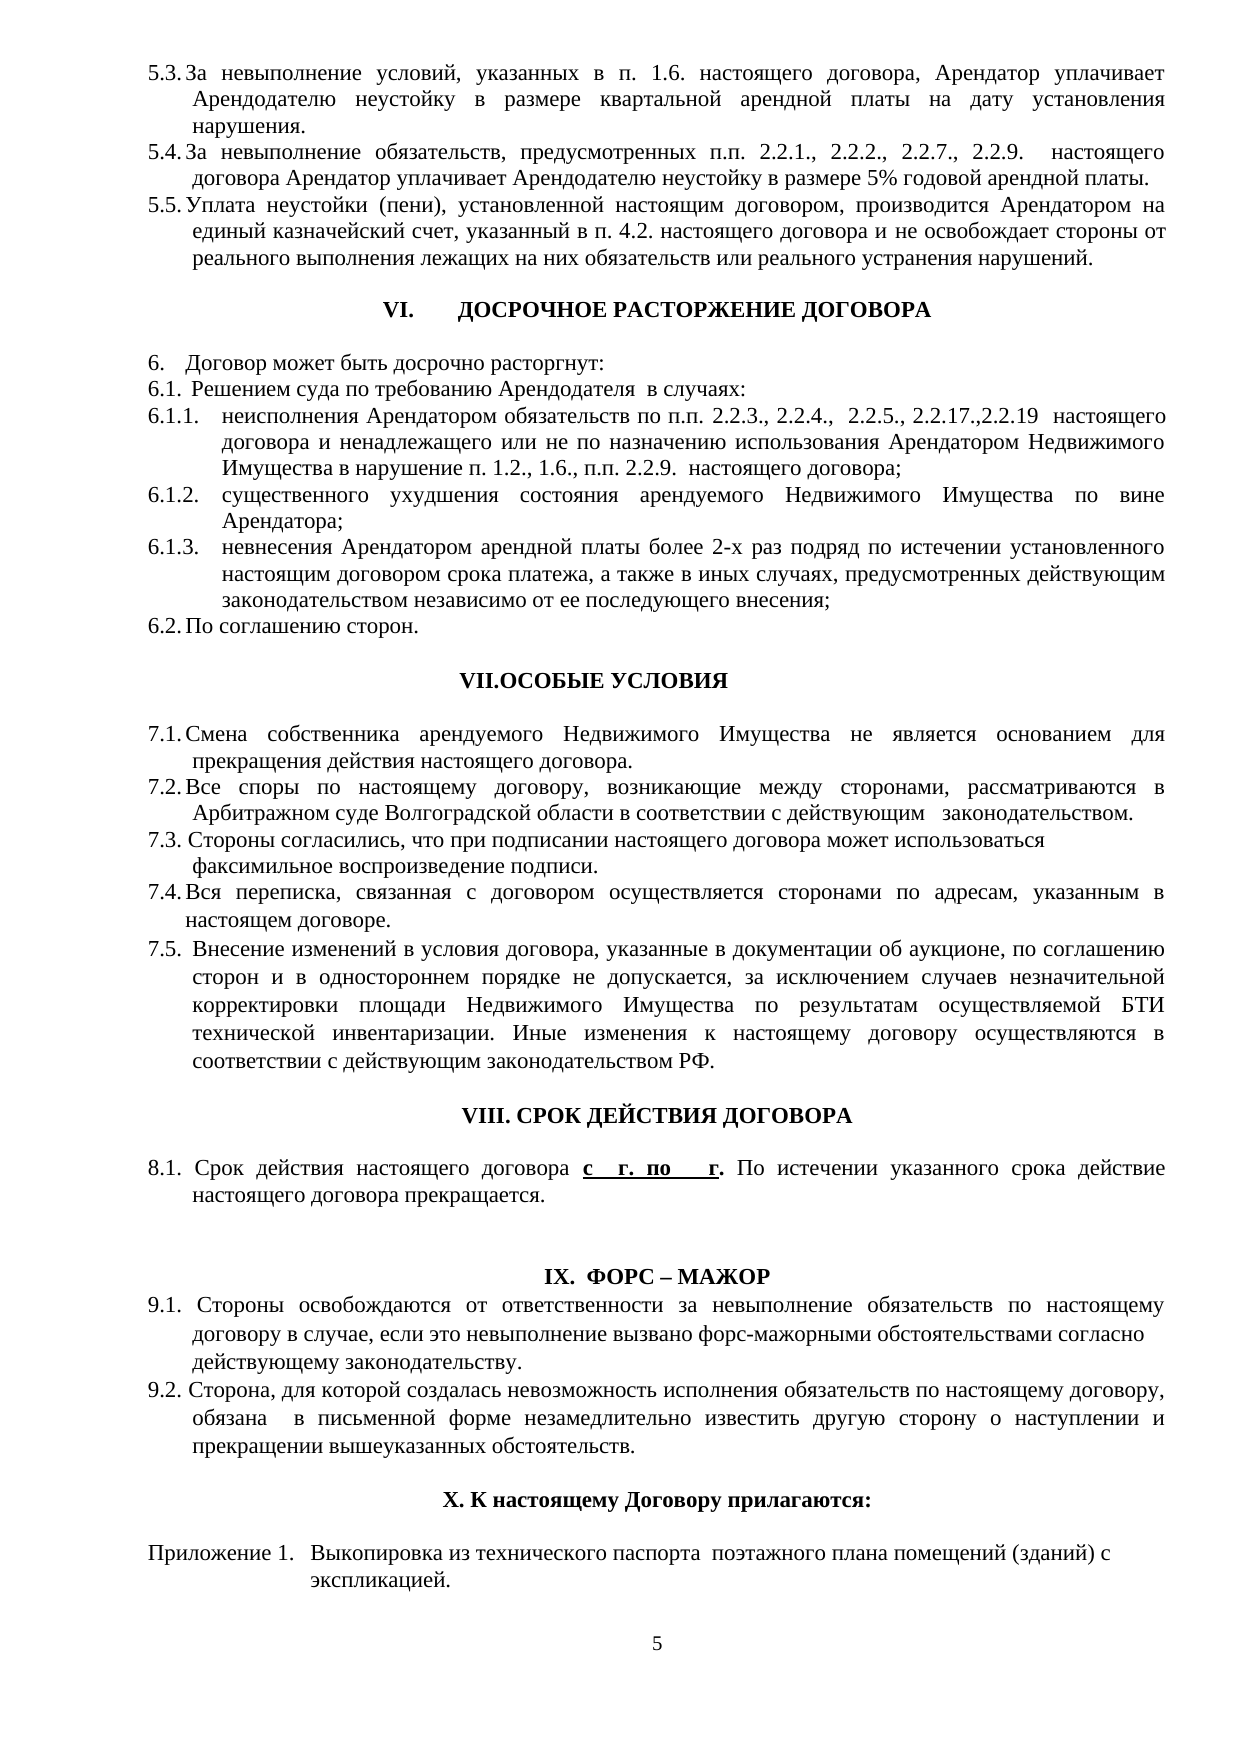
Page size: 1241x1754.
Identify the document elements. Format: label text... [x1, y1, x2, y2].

list Вся переписка, связанная с договором осуществляется сторонами по адресам, указанным в настоящем договоре. [148, 878, 1166, 933]
list Уплата неустойки (пени), установленной настоящим договором, производится Арендатором на единый казначейский счет, указанный в п. 4.2. настоящего договора и не освобождает стороны от реального выполнения лежащих на них обязательств или реального устранения нарушений. [148, 191, 1166, 270]
list Договор может быть досрочно расторгнут: [148, 349, 1166, 375]
list Решением суда по требованию Арендодателя в случаях: [148, 375, 1166, 402]
text VII.ОСОБЫЕ УСЛОВИЯ [373, 668, 1166, 694]
list За невыполнение обязательств, предусмотренных п.п. 2.2.1., 2.2.2., 2.2.7., 2.2.9. настоящего договора Арендатор уплачивает Арендодателю неустойку в размере 5% годовой арендной платы. [148, 138, 1166, 191]
text действующему законодательству. [148, 1348, 1166, 1374]
text 7.5. Внесение изменений в условия договора, указанные в документации об аукционе, по соглашению сторон и в одностороннем порядке не допускается, за исключением случаев незначительной корректировки площади Недвижимого Имущества по результатам осуществляемой БТИ технической инвентаризации. Иные изменения к настоящему договору осуществляются в соответствии с действующим законодательством РФ. [148, 935, 1166, 1073]
text X. К настоящему Договору прилагаются: [148, 1487, 1166, 1513]
text 8.1. Срок действия настоящего договора с г. по г. По истечении указанного срока действие настоящего договора прекращается. [148, 1154, 1166, 1207]
list существенного ухудшения состояния арендуемого Недвижимого Имущества по вине Арендатора; [148, 481, 1166, 533]
text факсимильное воспроизведение подписи. [148, 852, 1166, 878]
text 7.3. Стороны согласились, что при подписании настоящего договора может использоваться [148, 826, 1166, 852]
list ДОСРОЧНОЕ РАСТОРЖЕНИЕ ДОГОВОРА [148, 296, 1166, 323]
text 9.2. Сторона, для которой создалась невозможность исполнения обязательств по настоящему договору, обязана в письменной форме незамедлительно известить другую сторону о наступлении и прекращении вышеуказанных обстоятельств. [148, 1376, 1166, 1458]
text экспликацией. [148, 1566, 1166, 1592]
list невнесения Арендатором арендной платы более 2-х раз подряд по истечении установленного настоящим договором срока платежа, а также в иных случаях, предусмотренных действующим законодательством независимо от ее последующего внесения; [148, 533, 1166, 612]
list За невыполнение условий, указанных в п. 1.6. настоящего договора, Арендатор уплачивает Арендодателю неустойку в размере квартальной арендной платы на дату установления нарушения. [148, 59, 1166, 138]
text IX. Форс – мажор [148, 1263, 1166, 1290]
text VIII. СРОК ДЕЙСТВИЯ ДОГОВОРА [148, 1102, 1166, 1128]
list Все споры по настоящему договору, возникающие между сторонами, рассматриваются в Арбитражном суде Волгоградской области в соответствии с действующим законодательством. [148, 773, 1166, 826]
text Приложение 1. Выкопировка из технического паспорта поэтажного плана помещений (зданий) с [148, 1539, 1166, 1566]
list неисполнения Арендатором обязательств по п.п. 2.2.3., 2.2.4., 2.2.5., 2.2.17.,2.2.19 настоящего договора и ненадлежащего или не по назначению использования Арендатором Недвижимого Имущества в нарушение п. 1.2., 1.6., п.п. 2.2.9. настоящего договора; [148, 402, 1166, 481]
list По соглашению сторон. [148, 612, 1166, 639]
text 9.1. Стороны освобождаются от ответственности за невыполнение обязательств по настоящему договору в случае, если это невыполнение вызвано форс-мажорными обстоятельствами согласно [148, 1291, 1166, 1346]
list Смена собственника арендуемого Недвижимого Имущества не является основанием для прекращения действия настоящего договора. [148, 720, 1166, 773]
